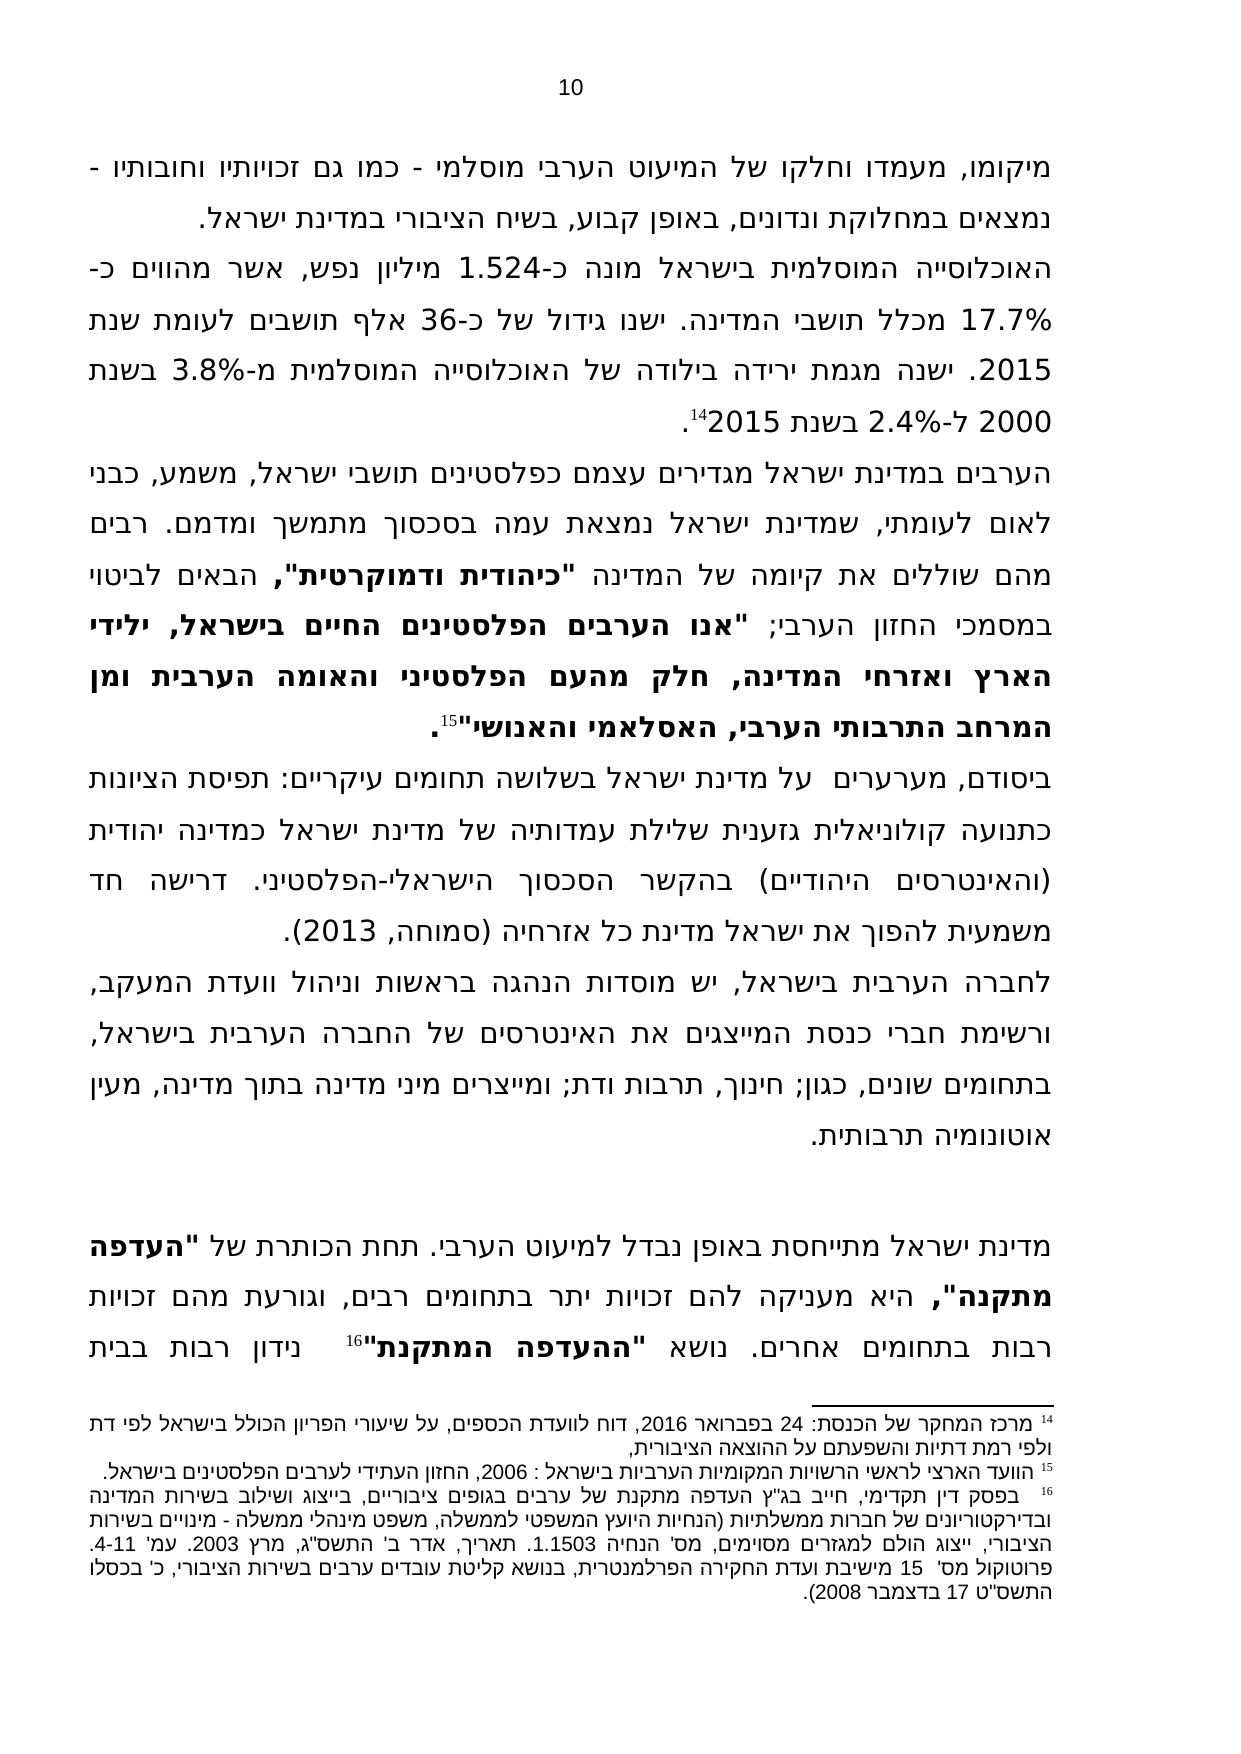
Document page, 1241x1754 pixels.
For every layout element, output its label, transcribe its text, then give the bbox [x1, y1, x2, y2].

text האוכלוסייה המוסלמית בישראל מונה כ-1.524 מיליון נפש, אשר מהווים כ- 17.7% מכלל תושבי המדינה. ישנו גידול של כ-36 אלף תושבים לעומת שנת 2015. ישנה מגמת ירידה בילודה של האוכלוסייה המוסלמית מ-3.8% בשנת 2000 ל-2.4% בשנת 2015. [89, 252, 1053, 439]
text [89, 1229, 1053, 1365]
text הערבים במדינת ישראל מגדירים עצמם כפלסטינים תושבי ישראל, משמע, כבני לאום לעומתי, שמדינת ישראל נמצאת עמה בסכסוך מתמשך ומדמם. רבים מהם שוללים את קיומה של המדינה "כיהודית ודמוקרטית", הבאים לביטוי במסמכי החזון הערבי; "אנו הערבים הפלסטינים החיים בישראל, ילידי הארץ ואזרחי המדינה, חלק מהעם הפלסטיני והאומה הערבית ומן המרחב התרבותי הערבי, האסלאמי והאנושי". [89, 456, 1053, 745]
text ביסודם, מערערים על מדינת ישראל בשלושה תחומים עיקריים: תפיסת הציונות כתנועה קולוניאלית גזענית שלילת עמדותיה של מדינת ישראל כמדינה יהודית (והאינטרסים היהודיים) בהקשר הסכסוך הישראלי-הפלסטיני. דרישה חד משמעית להפוך את ישראל מדינת כל אזרחיה (סמוחה, 2013). [89, 762, 1053, 949]
text מיקומו, מעמדו וחלקו של המיעוט הערבי מוסלמי - כמו גם זכויותיו וחובותיו - נמצאים במחלוקת ונדונים, באופן קבוע, בשיח הציבורי במדינת ישראל. [89, 150, 1053, 235]
text לחברה הערבית בישראל, יש מוסדות הנהגה בראשות וניהול וועדת המעקב, ורשימת חברי כנסת המייצגים את האינטרסים של החברה הערבית בישראל, בתחומים שונים, כגון; חינוך, תרבות ודת; ומייצרים מיני מדינה בתוך מדינה, מעין אוטונומיה תרבותית. [89, 966, 1053, 1152]
